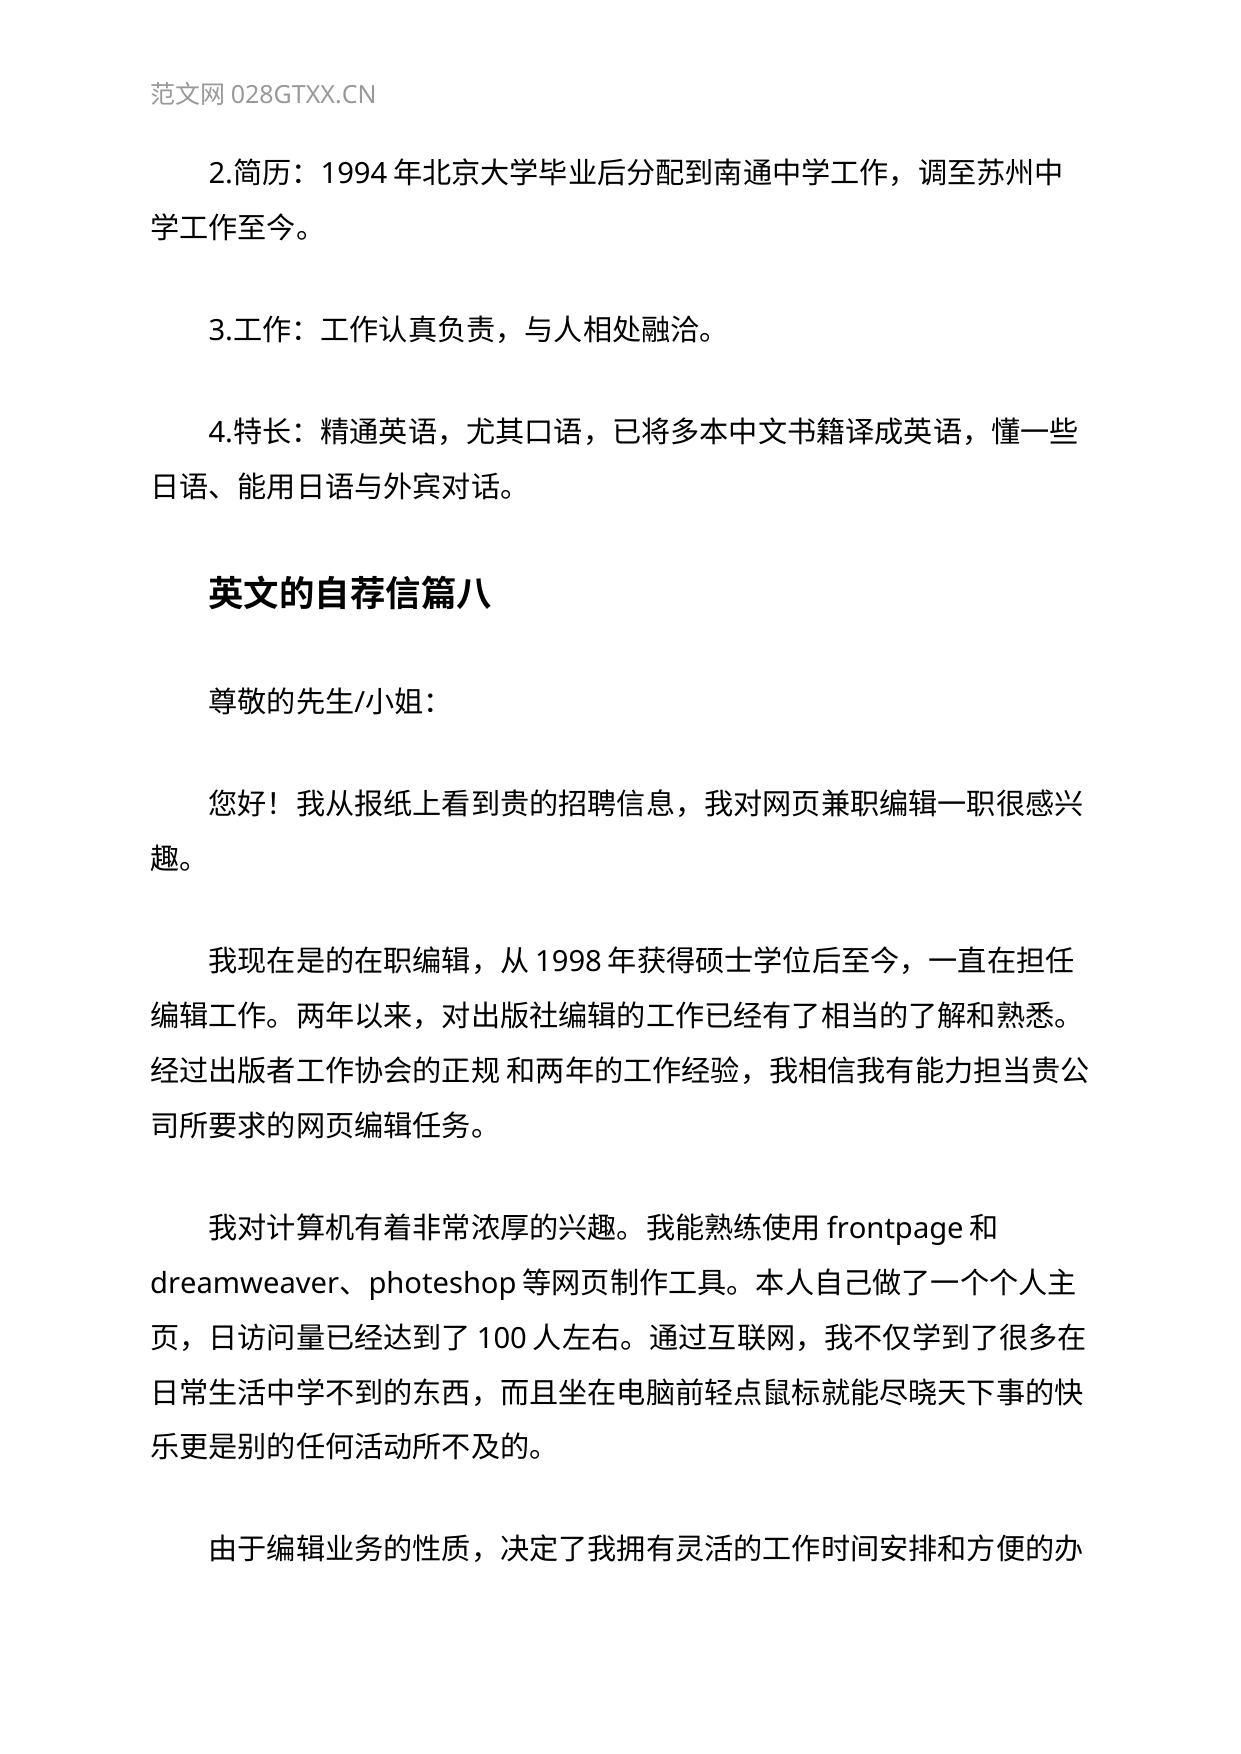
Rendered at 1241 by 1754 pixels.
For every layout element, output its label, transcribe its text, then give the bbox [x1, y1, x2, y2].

text 我现在是的在职编辑，从1998年获得硕士学位后至今，一直在担任编辑工作。两年以来，对出版社编辑的工作已经有了相当的了解和熟悉。经过出版者工作协会的正规 和两年的工作经验，我相信我有能力担当贵公司所要求的网页编辑任务。 [150, 938, 1090, 1145]
text 我对计算机有着非常浓厚的兴趣。我能熟练使用frontpage和dreamweaver、photeshop等网页制作工具。本人自己做了一个个人主页，日访问量已经达到了100人左右。通过互联网，我不仅学到了很多在日常生活中学不到的东西，而且坐在电脑前轻点鼠标就能尽晓天下事的快乐更是别的任何活动所不及的。 [150, 1204, 1090, 1466]
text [150, 1526, 1090, 1568]
text 英文的自荐信篇八 [150, 566, 1090, 617]
text 3.工作：工作认真负责，与人相处融洽。 [150, 307, 1090, 349]
text 2.简历：1994年北京大学毕业后分配到南通中学工作，调至苏州中学工作至今。 [150, 150, 1090, 247]
text 4.特长：精通英语，尤其口语，已将多本中文书籍译成英语，懂一些日语、能用日语与外宾对话。 [150, 409, 1090, 506]
text 尊敬的先生/小姐： [150, 679, 1090, 721]
text 您好！我从报纸上看到贵的招聘信息，我对网页兼职编辑一职很感兴趣。 [150, 781, 1090, 878]
